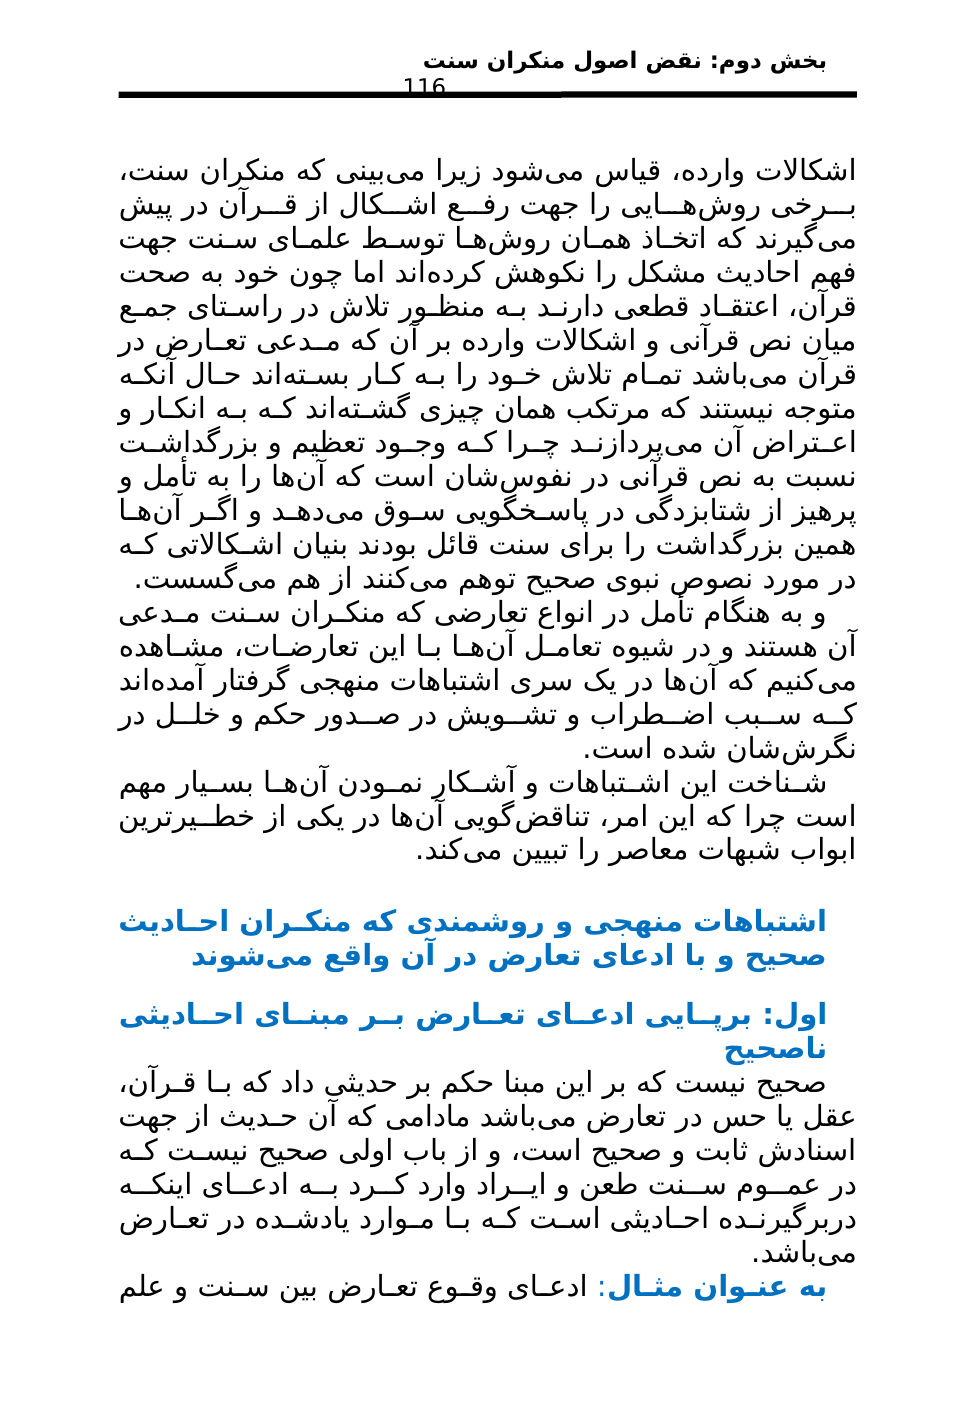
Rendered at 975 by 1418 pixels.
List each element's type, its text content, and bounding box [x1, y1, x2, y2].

text صحیح نیست که بر این مبنا حکم بر حدیثی داد که با قرآن، عقل یا حس در تعارض می‌باشد مادامی که آن حدیث از جهت اسنادش ثابت و صحیح است، و از باب اولی صحیح نیست که در عموم سنت طعن و ایراد وارد کرد به ادعای اینکه دربرگیرنده احادیثی است که با موارد یادشده در تعارض می‌باشد. [118, 1065, 857, 1269]
text اول: برپایی ادعای تعارض بر مبنای احادیثی ناصحیح [118, 997, 827, 1065]
text اشتباهات منهجی و روشمندی که منکران احادیث صحیح و با ادعای تعارض در آن واقع می‌شوند [118, 904, 827, 972]
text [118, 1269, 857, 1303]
text و به هنگام تأمل در انواع تعارضی که منکران سنت مدعی آن هستند و در شیوه تعامل آن‌ها با این تعارضات، مشاهده می‌کنیم که آن‌ها در یک سری اشتباهات منهجی گرفتار آمده‌اند که سبب اضطراب و تشویش در صدور حکم و خلل در نگرش‌شان شده است. [118, 595, 857, 765]
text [118, 154, 857, 595]
text شناخت این اشتباهات و آشکار نمودن آن‌ها بسیار مهم است چرا که این امر، تناقض‌گویی آن‌ها در یکی از خطیرترین ابواب شبهات معاصر را تبیین می‌کند. [118, 765, 857, 867]
